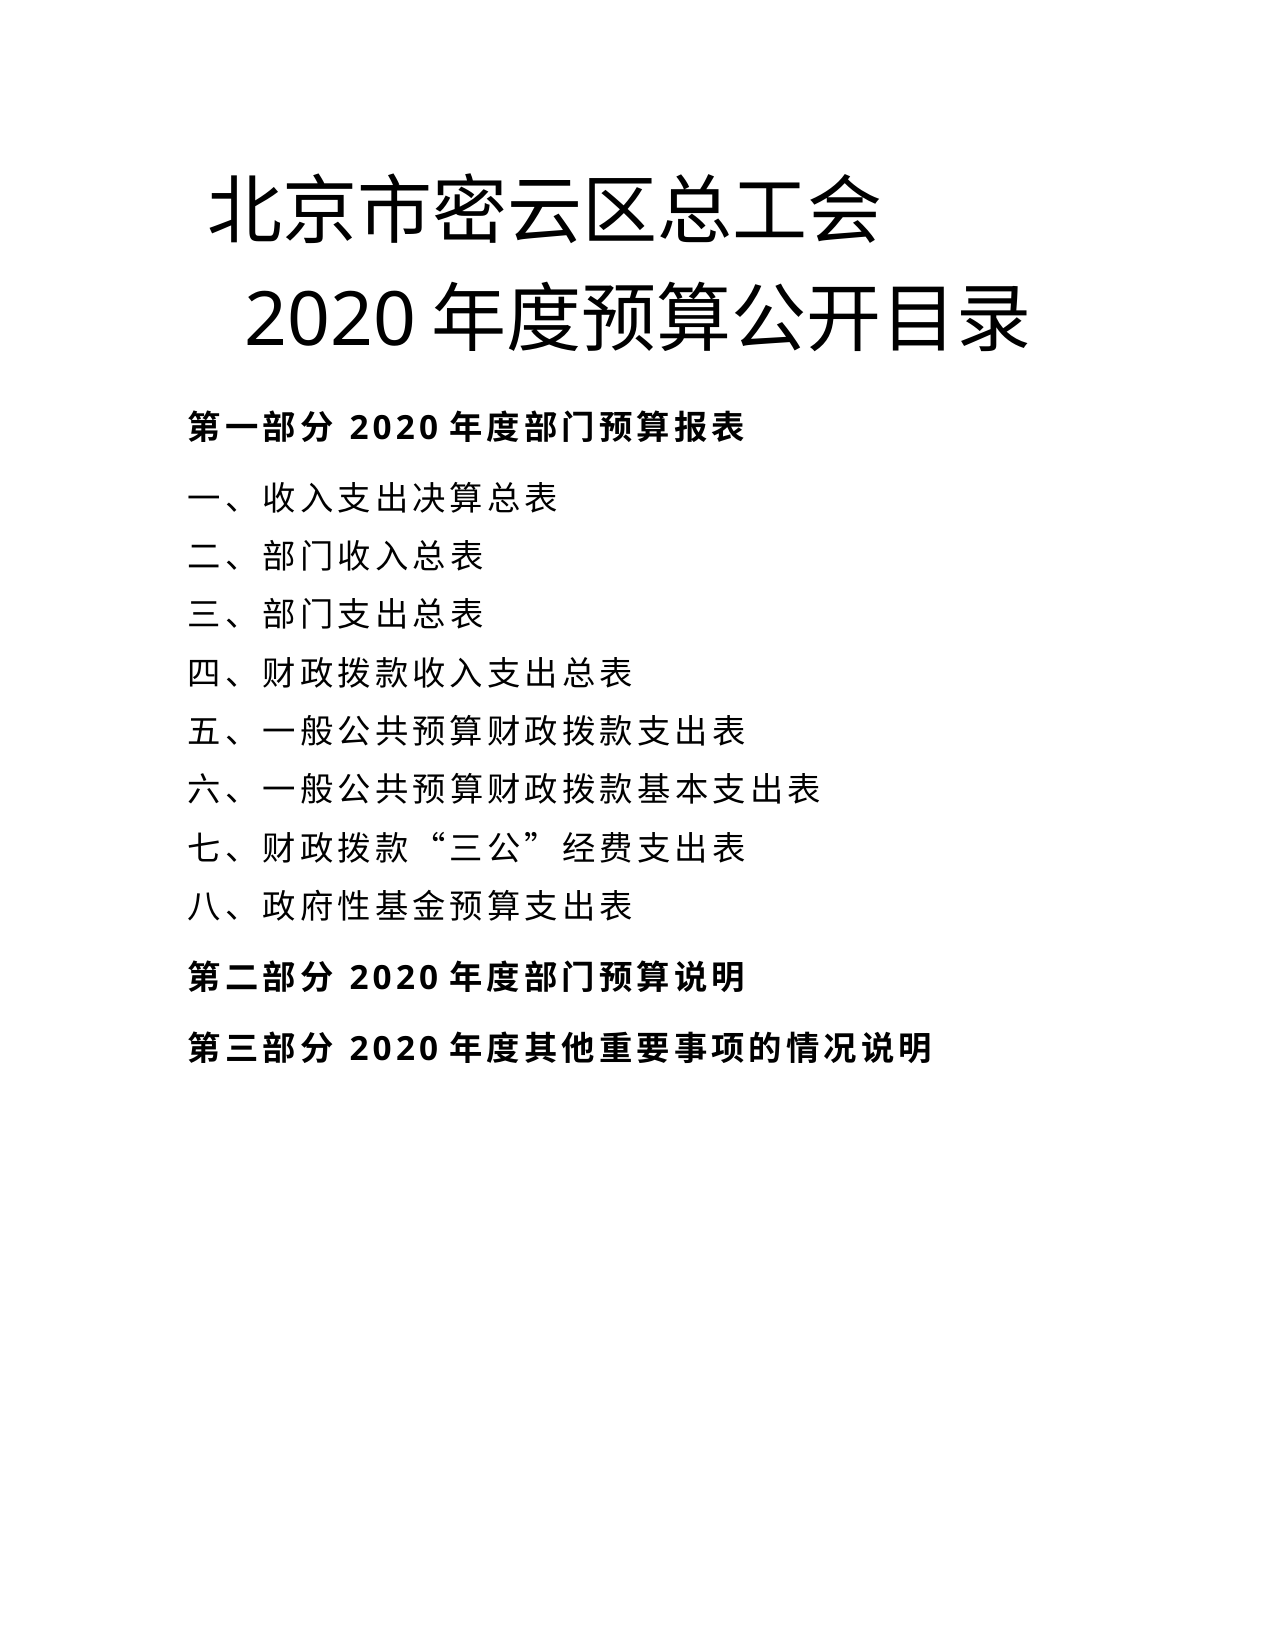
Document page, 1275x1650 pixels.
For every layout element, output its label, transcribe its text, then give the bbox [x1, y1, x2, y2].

text 四、财政拨款收入支出总表 [187, 638, 1087, 697]
text 八、政府性基金预算支出表 [187, 872, 1087, 930]
text 三、部门支出总表 [187, 580, 1087, 638]
text 五、一般公共预算财政拨款支出表 [187, 697, 1087, 755]
text 2020年度预算公开目录 [187, 259, 1087, 368]
text 第一部分 2020年度部门预算报表 [187, 393, 1087, 451]
text 一、收入支出决算总表 [187, 463, 1087, 522]
text 七、财政拨款“三公”经费支出表 [187, 813, 1087, 872]
text 六、一般公共预算财政拨款基本支出表 [187, 755, 1087, 813]
text 第二部分 2020年度部门预算说明 [187, 943, 1087, 1001]
text 二、部门收入总表 [187, 522, 1087, 580]
text 北京市密云区总工会 [187, 150, 1087, 259]
text 第三部分 2020年度其他重要事项的情况说明 [187, 1013, 1087, 1072]
